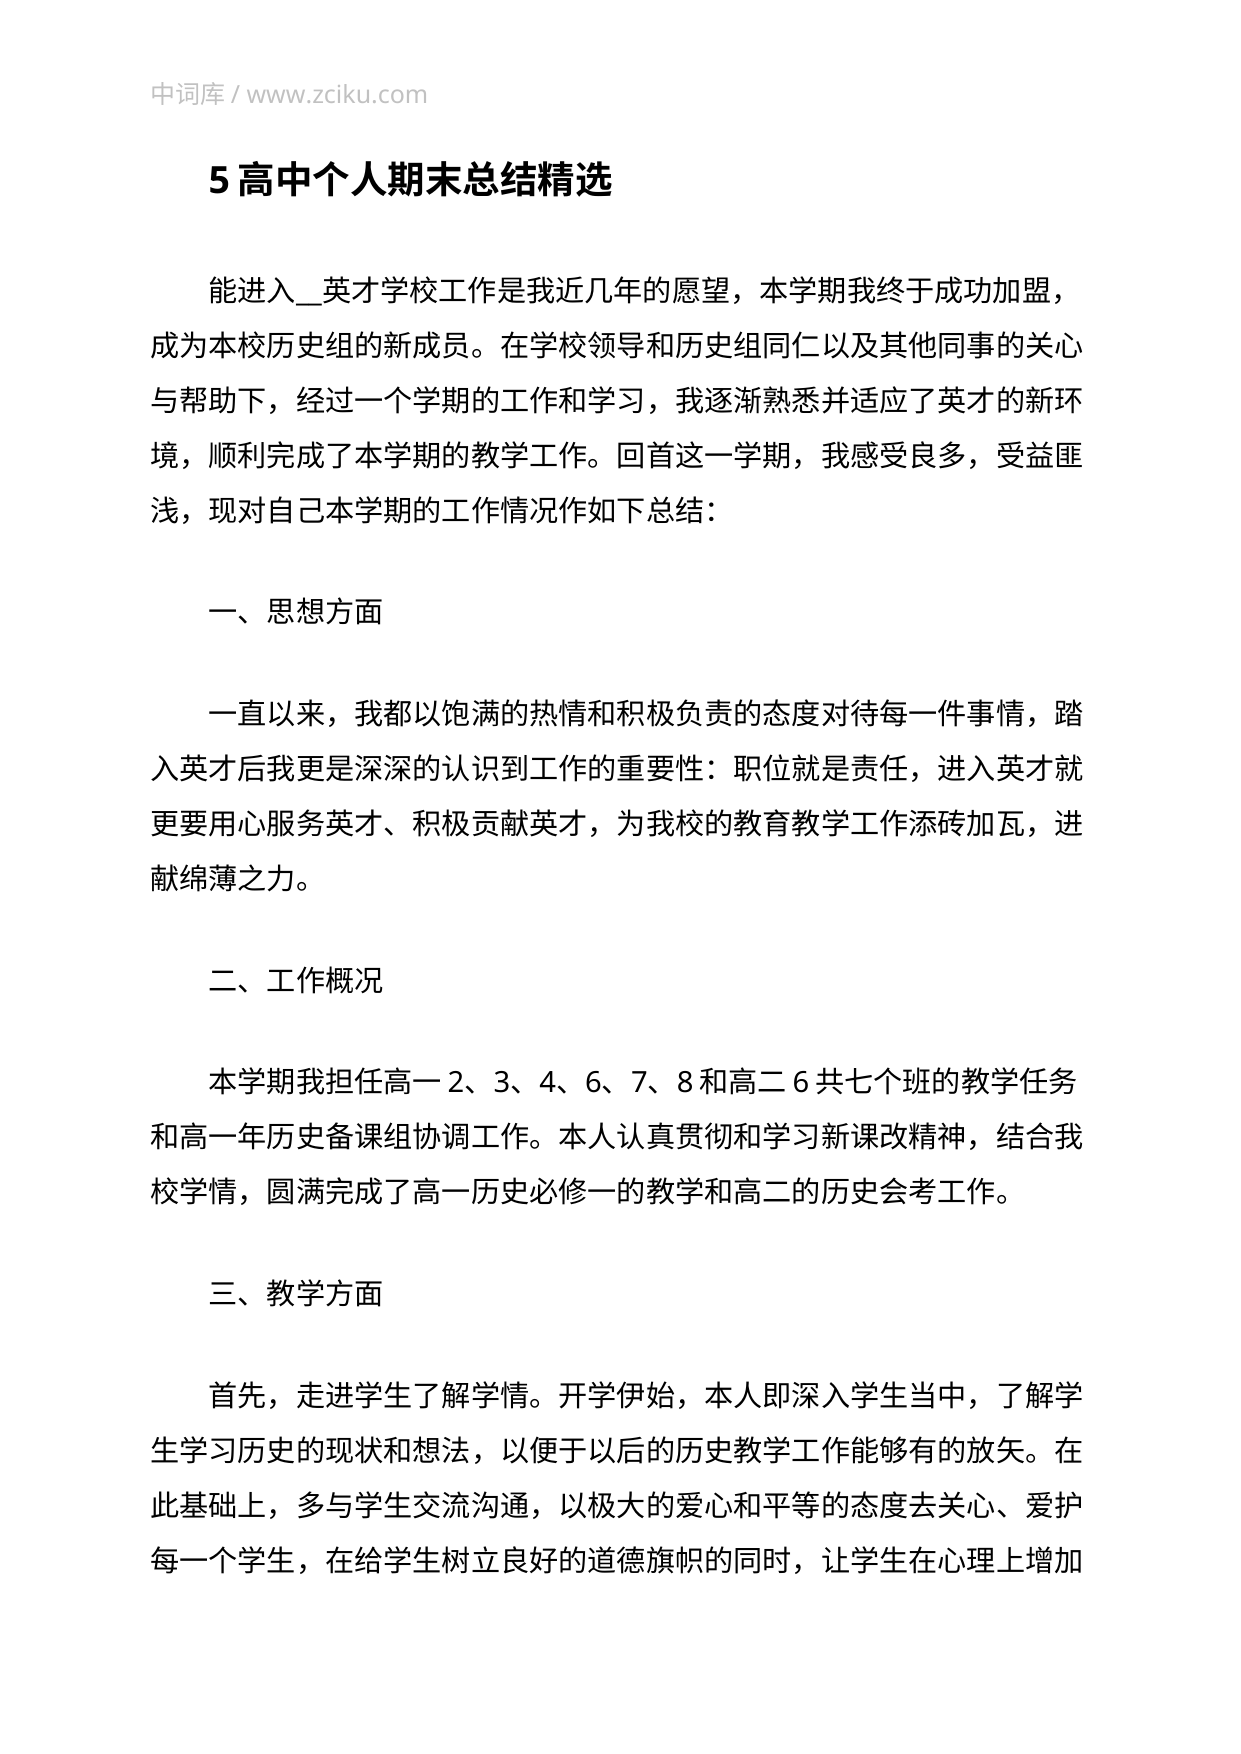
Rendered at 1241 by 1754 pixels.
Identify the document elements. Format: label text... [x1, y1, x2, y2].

text 一直以来，我都以饱满的热情和积极负责的态度对待每一件事情，踏入英才后我更是深深的认识到工作的重要性：职位就是责任，进入英才就更要用心服务英才、积极贡献英才，为我校的教育教学工作添砖加瓦，进献绵薄之力。 [150, 691, 1090, 898]
text 二、工作概况 [150, 957, 1090, 999]
text 能进入__英才学校工作是我近几年的愿望，本学期我终于成功加盟，成为本校历史组的新成员。在学校领导和历史组同仁以及其他同事的关心与帮助下，经过一个学期的工作和学习，我逐渐熟悉并适应了英才的新环境，顺利完成了本学期的教学工作。回首这一学期，我感受良多，受益匪浅，现对自己本学期的工作情况作如下总结： [150, 268, 1090, 529]
text 本学期我担任高一2、3、4、6、7、8和高二6共七个班的教学任务和高一年历史备课组协调工作。本人认真贯彻和学习新课改精神，结合我校学情，圆满完成了高一历史必修一的教学和高二的历史会考工作。 [150, 1059, 1090, 1211]
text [150, 1372, 1090, 1579]
text 一、思想方面 [150, 589, 1090, 631]
text 5高中个人期末总结精选 [150, 150, 1090, 204]
text 三、教学方面 [150, 1271, 1090, 1313]
